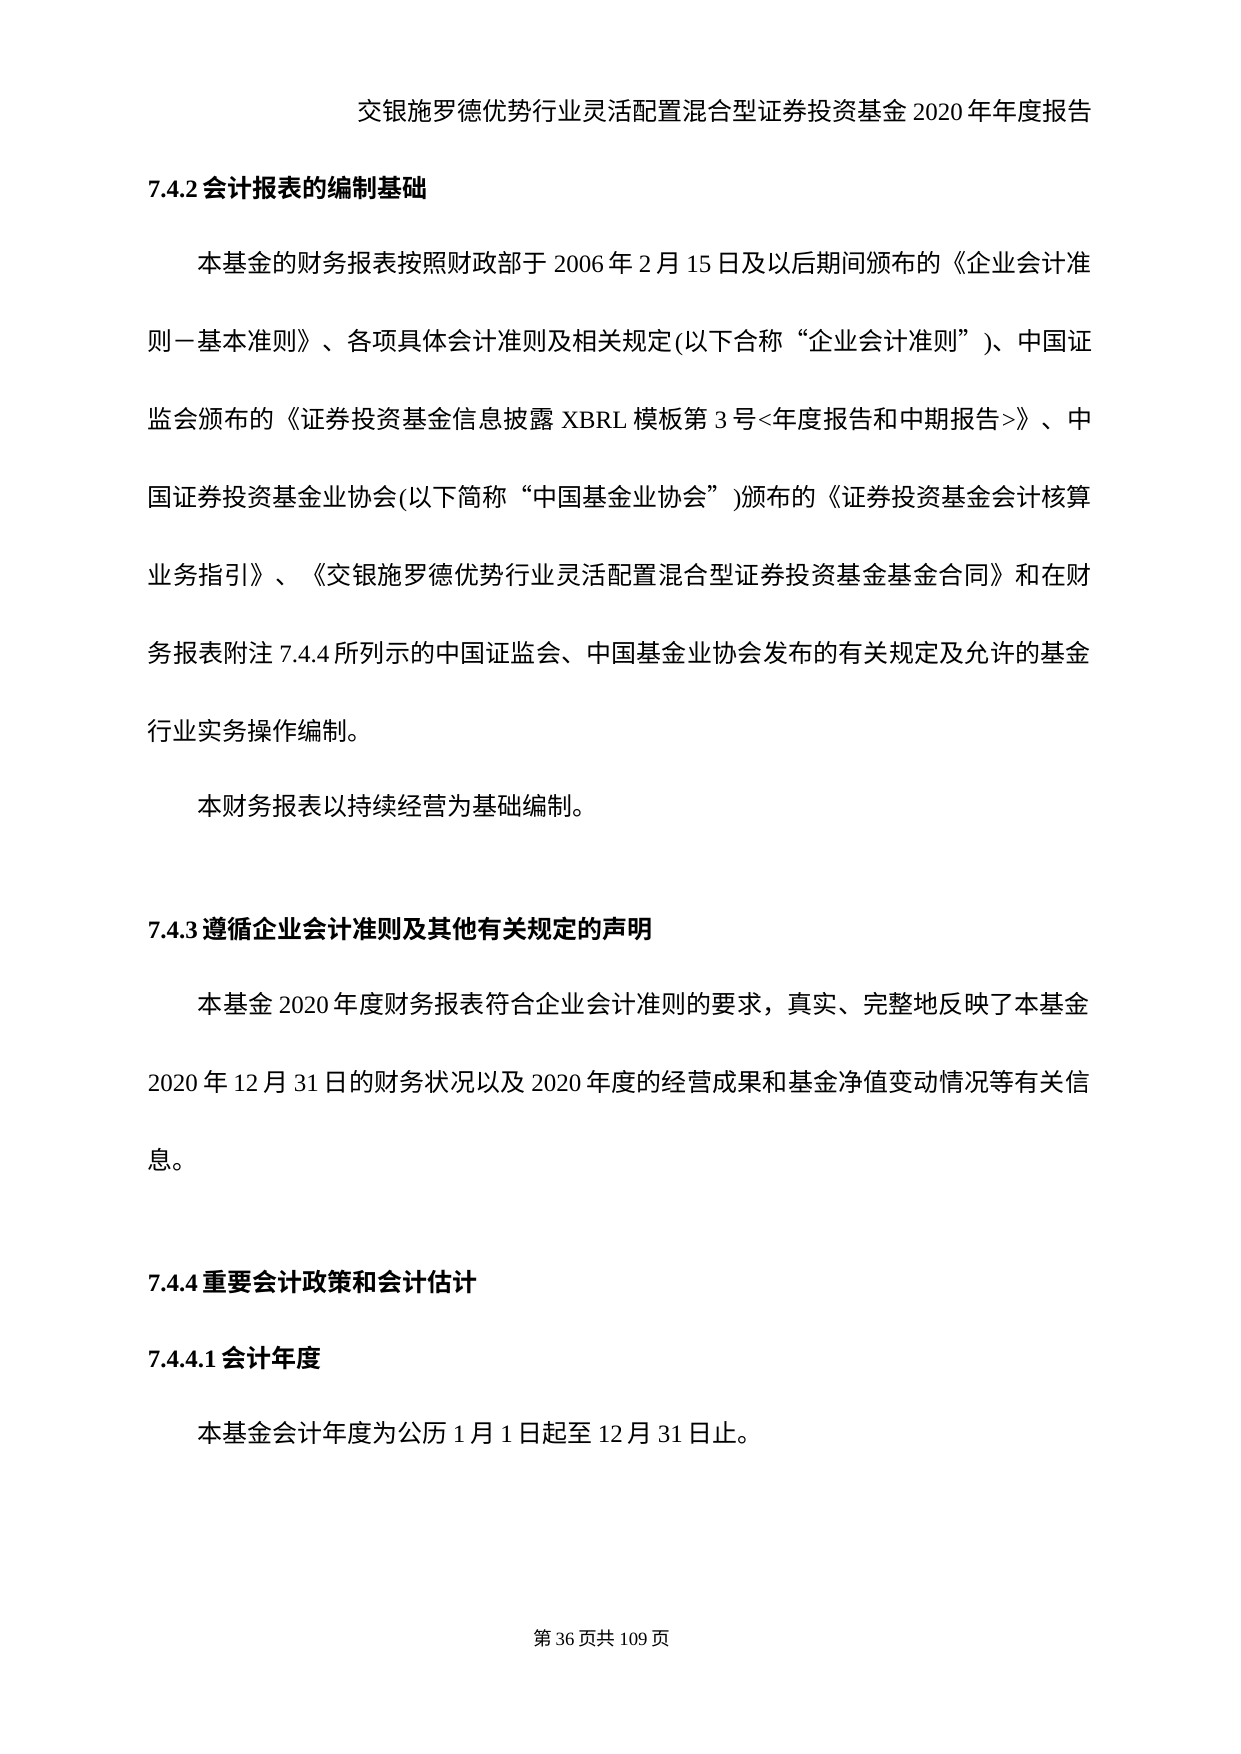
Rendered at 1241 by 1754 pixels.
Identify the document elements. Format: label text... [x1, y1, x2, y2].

subtitle 7.4.2会计报表的编制基础 [148, 154, 1092, 219]
text 本财务报表以持续经营为基础编制。 [148, 772, 1092, 837]
subtitle 7.4.4重要会计政策和会计估计 [148, 1248, 1092, 1313]
text 本基金的财务报表按照财政部于2006年2月15日及以后期间颁布的《企业会计准则－基本准则》、各项具体会计准则及相关规定(以下合称“企业会计准则”)、中国证监会颁布的《证券投资基金信息披露XBRL模板第3号<年度报告和中期报告>》、中国证券投资基金业协会(以下简称“中国基金业协会”)颁布的《证券投资基金会计核算业务指引》、《交银施罗德优势行业灵活配置混合型证券投资基金基金合同》和在财务报表附注7.4.4所列示的中国证监会、中国基金业协会发布的有关规定及允许的基金行业实务操作编制。 [148, 229, 1092, 762]
subtitle 7.4.3遵循企业会计准则及其他有关规定的声明 [148, 895, 1092, 960]
text 本基金2020年度财务报表符合企业会计准则的要求，真实、完整地反映了本基金2020年12月31日的财务状况以及2020年度的经营成果和基金净值变动情况等有关信息。 [148, 970, 1092, 1191]
text 本基金会计年度为公历1月1日起至12月31日止。 [148, 1399, 1092, 1464]
subtitle 7.4.4.1会计年度 [148, 1324, 1092, 1389]
